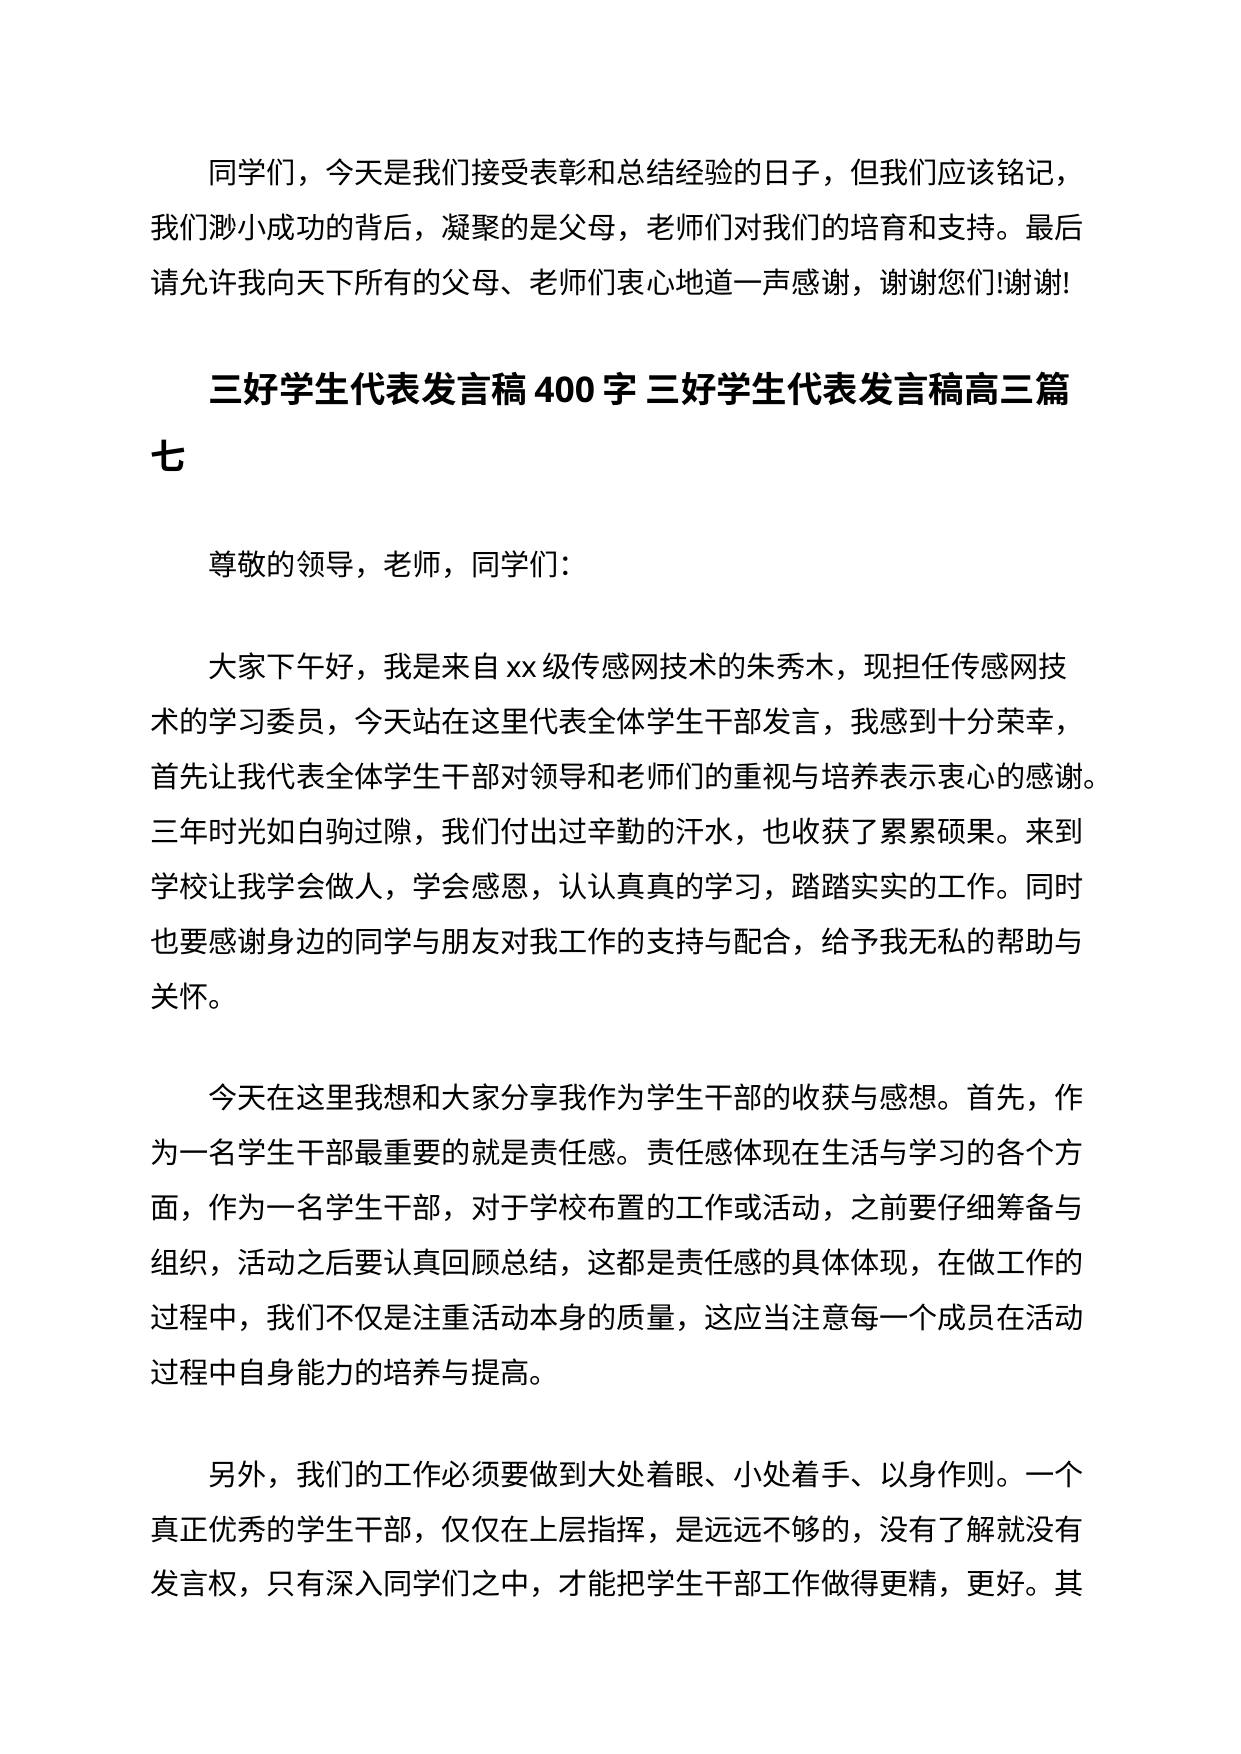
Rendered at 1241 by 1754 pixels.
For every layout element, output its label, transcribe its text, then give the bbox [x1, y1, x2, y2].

text 今天在这里我想和大家分享我作为学生干部的收获与感想。首先，作为一名学生干部最重要的就是责任感。责任感体现在生活与学习的各个方面，作为一名学生干部，对于学校布置的工作或活动，之前要仔细筹备与组织，活动之后要认真回顾总结，这都是责任感的具体体现，在做工作的过程中，我们不仅是注重活动本身的质量，这应当注意每一个成员在活动过程中自身能力的培养与提高。 [150, 1075, 1090, 1392]
text 同学们，今天是我们接受表彰和总结经验的日子，但我们应该铭记，我们渺小成功的背后，凝聚的是父母，老师们对我们的培育和支持。最后请允许我向天下所有的父母、老师们衷心地道一声感谢，谢谢您们!谢谢! [150, 150, 1090, 302]
text 尊敬的领导，老师，同学们： [150, 542, 1090, 584]
text 三好学生代表发言稿400字 三好学生代表发言稿高三篇七 [150, 362, 1090, 480]
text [150, 1451, 1090, 1603]
text 大家下午好，我是来自xx级传感网技术的朱秀木，现担任传感网技术的学习委员，今天站在这里代表全体学生干部发言，我感到十分荣幸，首先让我代表全体学生干部对领导和老师们的重视与培养表示衷心的感谢。三年时光如白驹过隙，我们付出过辛勤的汗水，也收获了累累硕果。来到学校让我学会做人，学会感恩，认认真真的学习，踏踏实实的工作。同时也要感谢身边的同学与朋友对我工作的支持与配合，给予我无私的帮助与关怀。 [150, 644, 1090, 1015]
